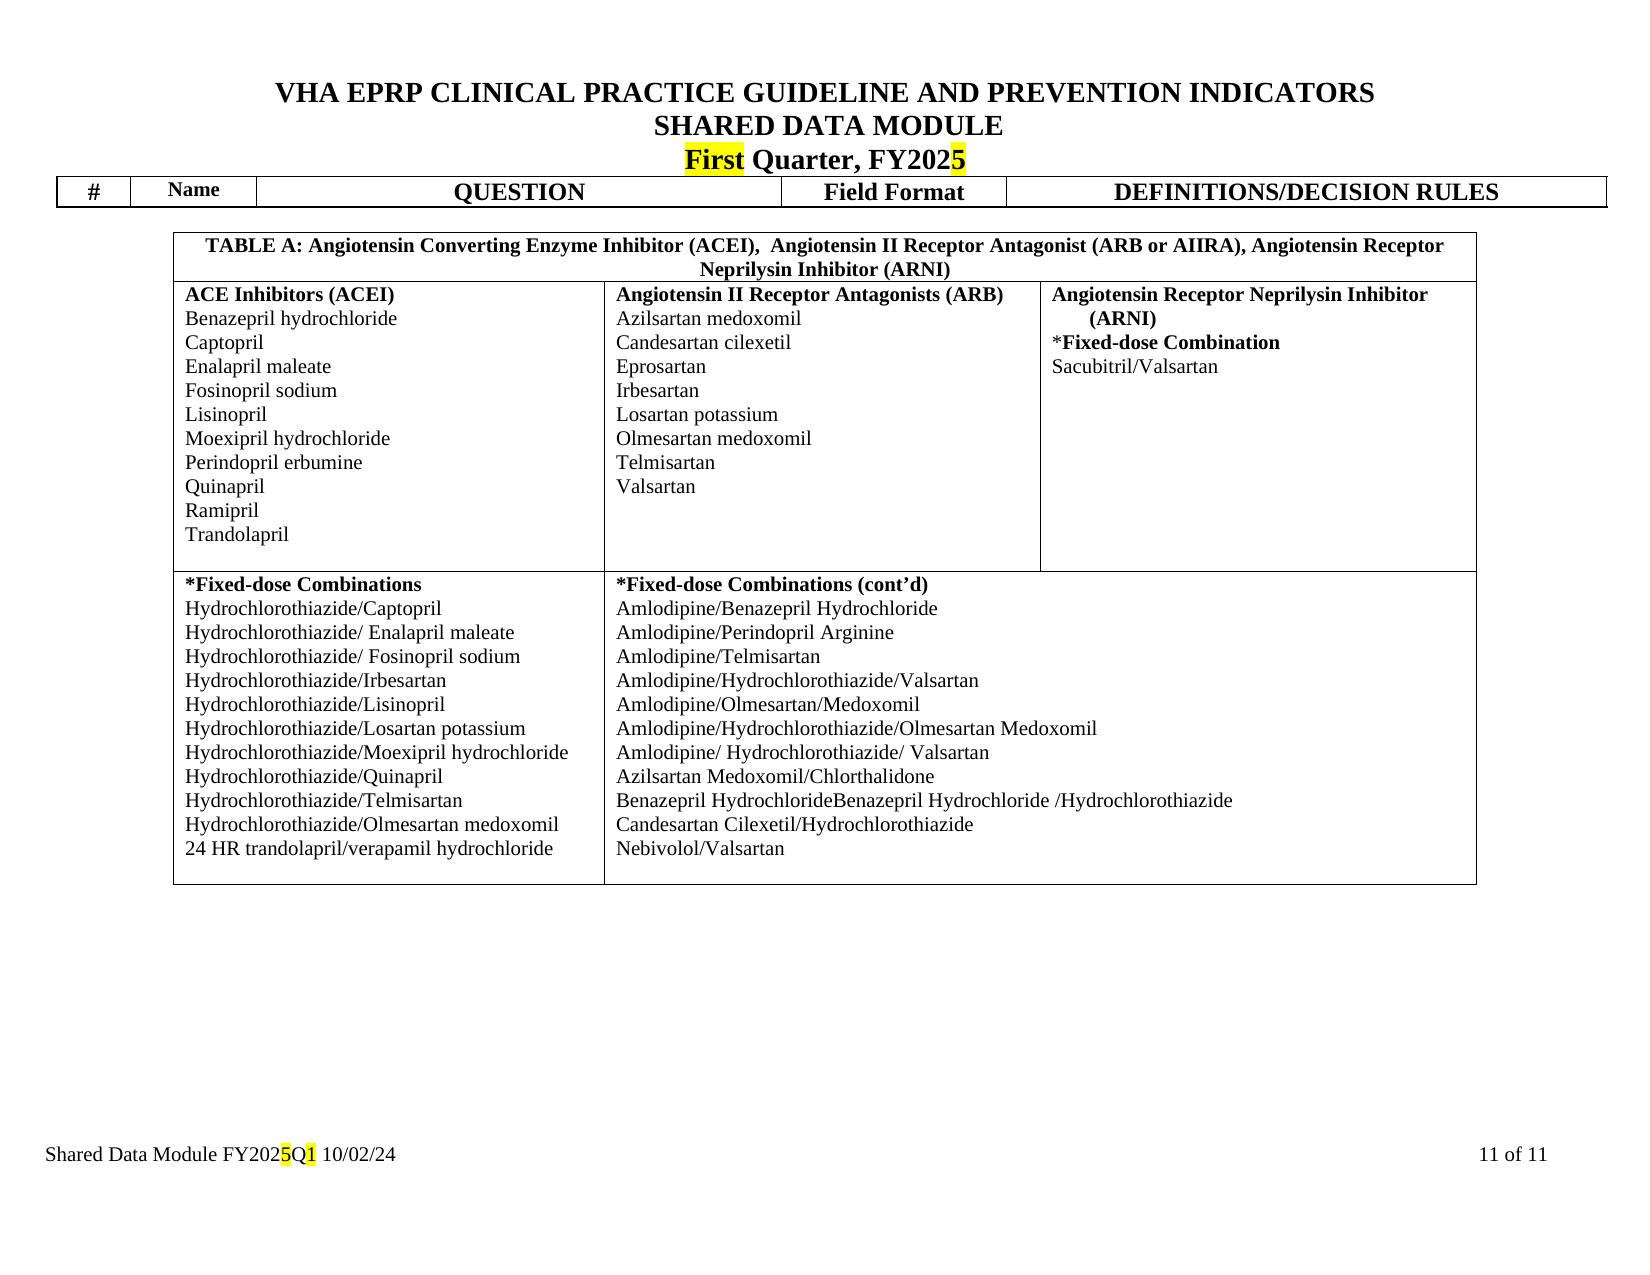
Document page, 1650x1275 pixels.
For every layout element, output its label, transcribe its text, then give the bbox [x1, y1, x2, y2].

table_header TABLE A: Angiotensin Converting Enzyme Inhibitor (ACEI), Angiotensin II Receptor Antagonist (ARB or AIIRA), Angiotensin Receptor Neprilysin Inhibitor (ARNI) [174, 233, 1476, 281]
table_cell ACE Inhibitors (ACEI) Benazepril hydrochloride Captopril Enalapril maleate Fosinopril sodium Lisinopril Moexipril hydrochloride Perindopril erbumine Quinapril Ramipril Trandolapril [174, 282, 604, 571]
table_cell Angiotensin II Receptor Antagonists (ARB) Azilsartan medoxomil Candesartan cilexetil Eprosartan Irbesartan Losartan potassium Olmesartan medoxomil Telmisartan Valsartan [605, 282, 1040, 571]
table_cell Angiotensin Receptor Neprilysin Inhibitor (ARNI) *Fixed-dose Combination Sacubitril/Valsartan [1041, 282, 1476, 571]
table_cell *Fixed-dose Combinations (cont’d) Amlodipine/Benazepril Hydrochloride Amlodipine/Perindopril Arginine Amlodipine/Telmisartan Amlodipine/Hydrochlorothiazide/Valsartan Amlodipine/Olmesartan/Medoxomil Amlodipine/Hydrochlorothiazide/Olmesartan Medoxomil Amlodipine/ Hydrochlorothiazide/ Valsartan Azilsartan Medoxomil/Chlorthalidone Benazepril HydrochlorideBenazepril Hydrochloride /Hydrochlorothiazide Candesartan Cilexetil/Hydrochlorothiazide Nebivolol/Valsartan [605, 572, 1476, 884]
table_cell *Fixed-dose Combinations Hydrochlorothiazide/Captopril Hydrochlorothiazide/ Enalapril maleate Hydrochlorothiazide/ Fosinopril sodium Hydrochlorothiazide/Irbesartan Hydrochlorothiazide/Lisinopril Hydrochlorothiazide/Losartan potassium Hydrochlorothiazide/Moexipril hydrochloride Hydrochlorothiazide/Quinapril Hydrochlorothiazide/Telmisartan Hydrochlorothiazide/Olmesartan medoxomil 24 HR trandolapril/verapamil hydrochloride [174, 572, 604, 884]
